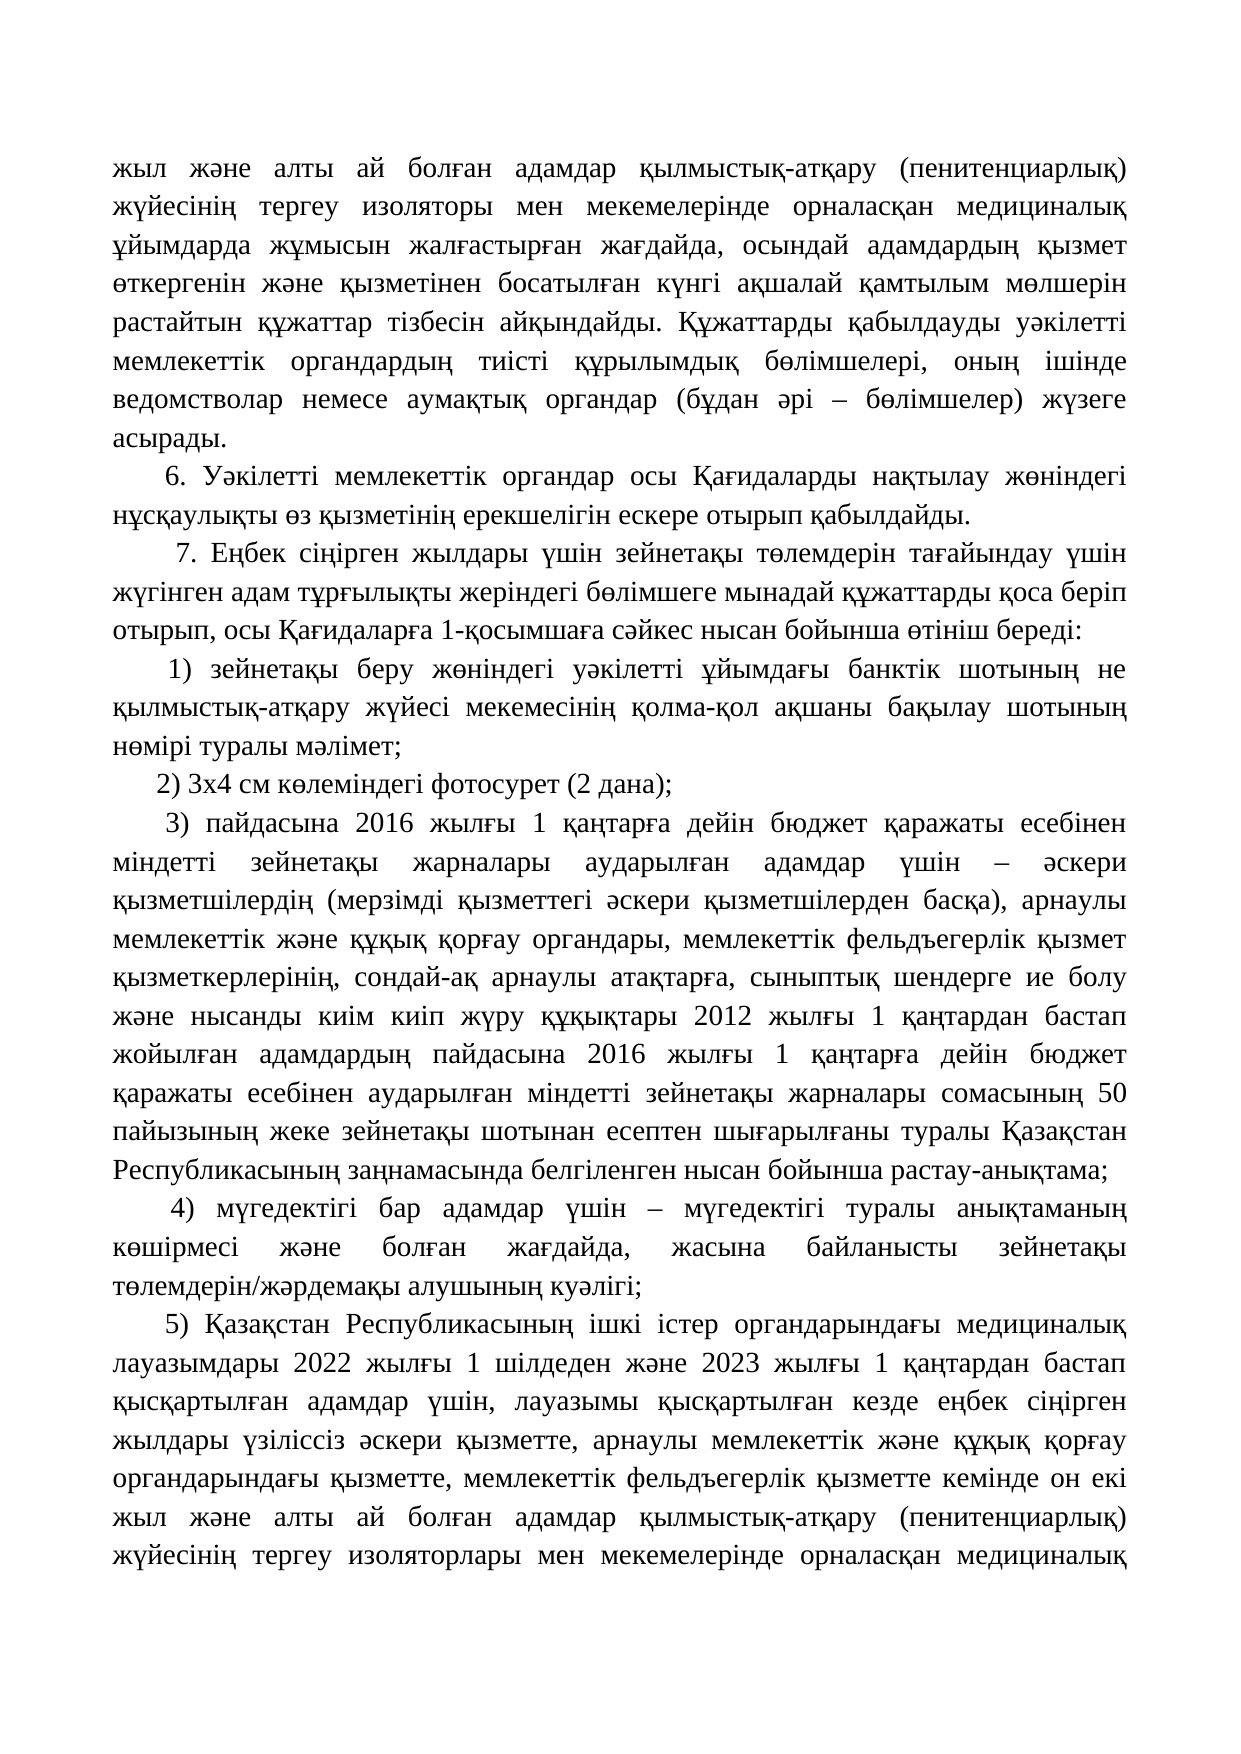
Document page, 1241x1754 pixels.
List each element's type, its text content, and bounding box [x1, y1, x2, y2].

text 2) 3х4 см көлеміндегі фотосурет (2 дана); [112, 767, 1128, 800]
text 4) мүгедектігі бар адамдар үшін – мүгедектігі туралы анықтаманың көшірмесі және болған жағдайда, жасына байланысты зейнетақы төлемдерін/жәрдемақы алушының куәлігі; [112, 1191, 1128, 1301]
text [112, 1306, 1128, 1571]
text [112, 150, 1128, 453]
text 3) пайдасына 2016 жылғы 1 қаңтарға дейін бюджет қаражаты есебінен міндетті зейнетақы жарналары аударылған адамдар үшін – әскери қызметшілердің (мерзiмдi қызметтегі әскери қызметшiлерден басқа), арнаулы мемлекеттiк және құқық қорғау органдары, мемлекеттік фельдъегерлік қызмет қызметкерлерiнің, сондай-ақ арнаулы атақтарға, сыныптық шендерге ие болу және нысанды киiм киiп жүру құқықтары 2012 жылғы 1 қаңтардан бастап жойылған адамдардың пайдасына 2016 жылғы 1 қаңтарға дейін бюджет қаражаты есебінен аударылған міндетті зейнетақы жарналары сомасының 50 пайызының жеке зейнетақы шотынан есептен шығарылғаны туралы Қазақстан Республикасының заңнамасында белгіленген нысан бойынша растау-анықтама; [112, 805, 1128, 1186]
text 1) зейнетақы беру жөніндегі уәкілетті ұйымдағы банктік шотының не қылмыстық-атқару жүйесі мекемесінің қолма-қол ақшаны бақылау шотының нөмірі туралы мәлімет; [112, 651, 1128, 762]
text 6. Уәкілетті мемлекеттік органдар осы Қағидаларды нақтылау жөніндегі нұсқаулықты өз қызметінің ерекшелігін ескере отырып қабылдайды. [112, 458, 1128, 530]
text 7. Еңбек сіңірген жылдары үшін зейнетақы төлемдерін тағайындау үшін жүгінген адам тұрғылықты жеріндегі бөлімшеге мынадай құжаттарды қоса беріп отырып, осы Қағидаларға 1-қосымшаға сәйкес нысан бойынша өтініш береді: [112, 535, 1128, 646]
